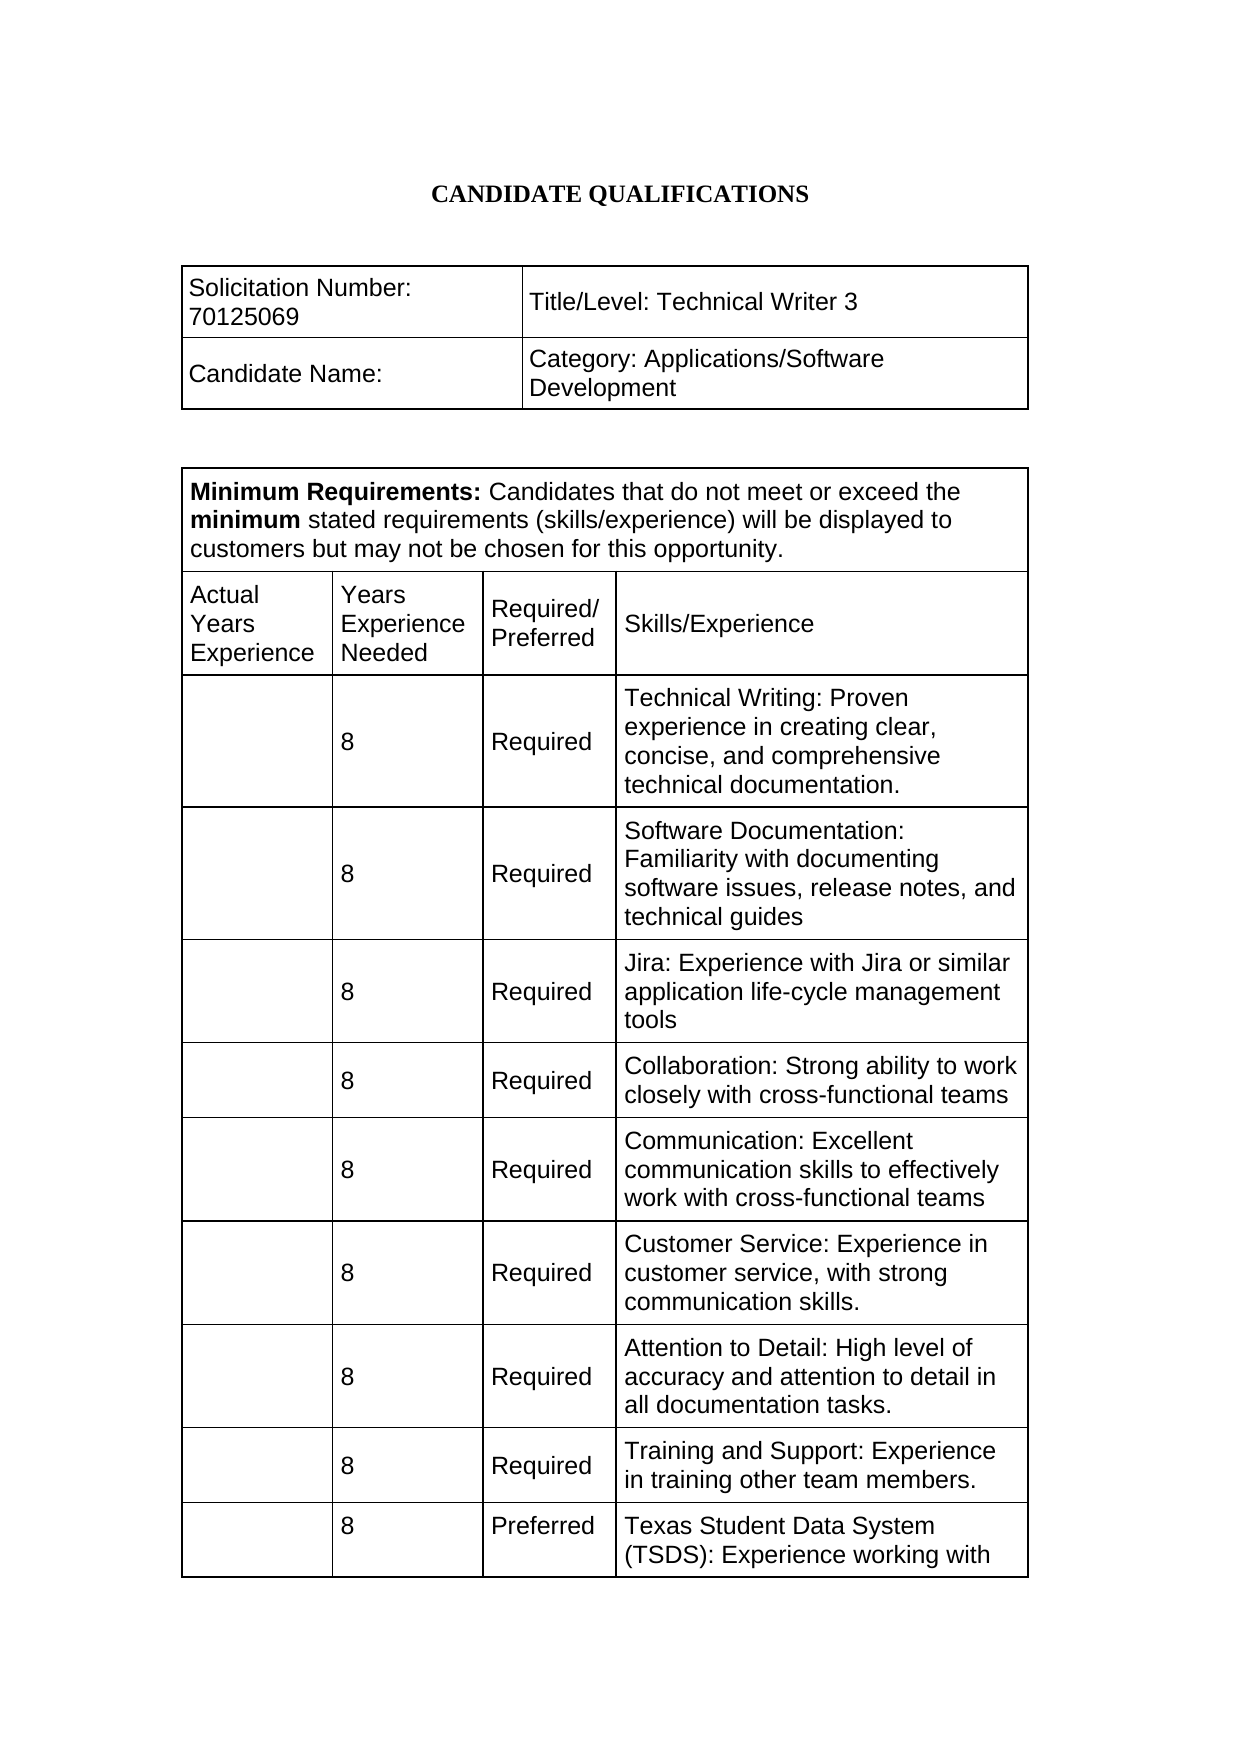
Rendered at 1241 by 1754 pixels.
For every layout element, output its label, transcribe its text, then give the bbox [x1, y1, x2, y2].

table_cell Collaboration: Strong ability to work closely with cross-functional teams [617, 1043, 1027, 1117]
table_cell Required/ Preferred [484, 572, 615, 674]
table_cell Software Documentation: Familiarity with documenting software issues, release notes, and technical guides [617, 808, 1027, 938]
table_cell [183, 1325, 332, 1427]
table_cell Required [484, 1222, 615, 1323]
table_cell Skills/Experience [617, 572, 1027, 674]
table_header Title/Level: Technical Writer 3 [523, 267, 1027, 337]
table_cell [183, 808, 332, 938]
table_cell 8 [333, 808, 482, 938]
table_cell 8 [333, 676, 482, 806]
table_header Minimum Requirements: Candidates that do not meet or exceed the minimum stated requirements (skills/experience) will be displayed to customers but may not be chosen for this opportunity. [183, 469, 1027, 571]
table_cell Training and Support: Experience in training other team members. [617, 1428, 1027, 1502]
table_cell Required [484, 1118, 615, 1220]
table_cell Jira: Experience with Jira or similar application life-cycle management tools [617, 940, 1027, 1042]
table_cell Required [484, 1325, 615, 1427]
table_cell Candidate Name: [183, 338, 522, 408]
table_cell Years Experience Needed [333, 572, 482, 674]
table_cell [183, 1222, 332, 1323]
table_cell Communication: Excellent communication skills to effectively work with cross-functional teams [617, 1118, 1027, 1220]
text CANDIDATE QUALIFICATIONS [150, 179, 1090, 207]
table_cell [183, 1503, 332, 1576]
table_cell 8 [333, 1428, 482, 1502]
table_cell 8 [333, 1222, 482, 1323]
table_cell [183, 1118, 332, 1220]
table_cell Required [484, 940, 615, 1042]
table_cell 8 [333, 940, 482, 1042]
table_cell Preferred [484, 1503, 615, 1576]
table_cell 8 [333, 1503, 482, 1576]
table_cell [183, 1428, 332, 1502]
table_cell Required [484, 1428, 615, 1502]
table_header Solicitation Number: 70125069 [183, 267, 522, 337]
table_cell Category: Applications/Software Development [523, 338, 1027, 408]
table_cell [183, 940, 332, 1042]
table_cell 8 [333, 1043, 482, 1117]
table_cell [183, 676, 332, 806]
table_cell Required [484, 1043, 615, 1117]
table_cell Attention to Detail: High level of accuracy and attention to detail in all documentation tasks. [617, 1325, 1027, 1427]
table_cell Actual Years Experience [183, 572, 332, 674]
table_cell Customer Service: Experience in customer service, with strong communication skills. [617, 1222, 1027, 1323]
table_cell Required [484, 676, 615, 806]
table_cell Technical Writing: Proven experience in creating clear, concise, and comprehensive technical documentation. [617, 676, 1027, 806]
table_cell 8 [333, 1118, 482, 1220]
table_cell Required [484, 808, 615, 938]
table_cell [183, 1043, 332, 1117]
table_cell 8 [333, 1325, 482, 1427]
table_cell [617, 1503, 1027, 1576]
